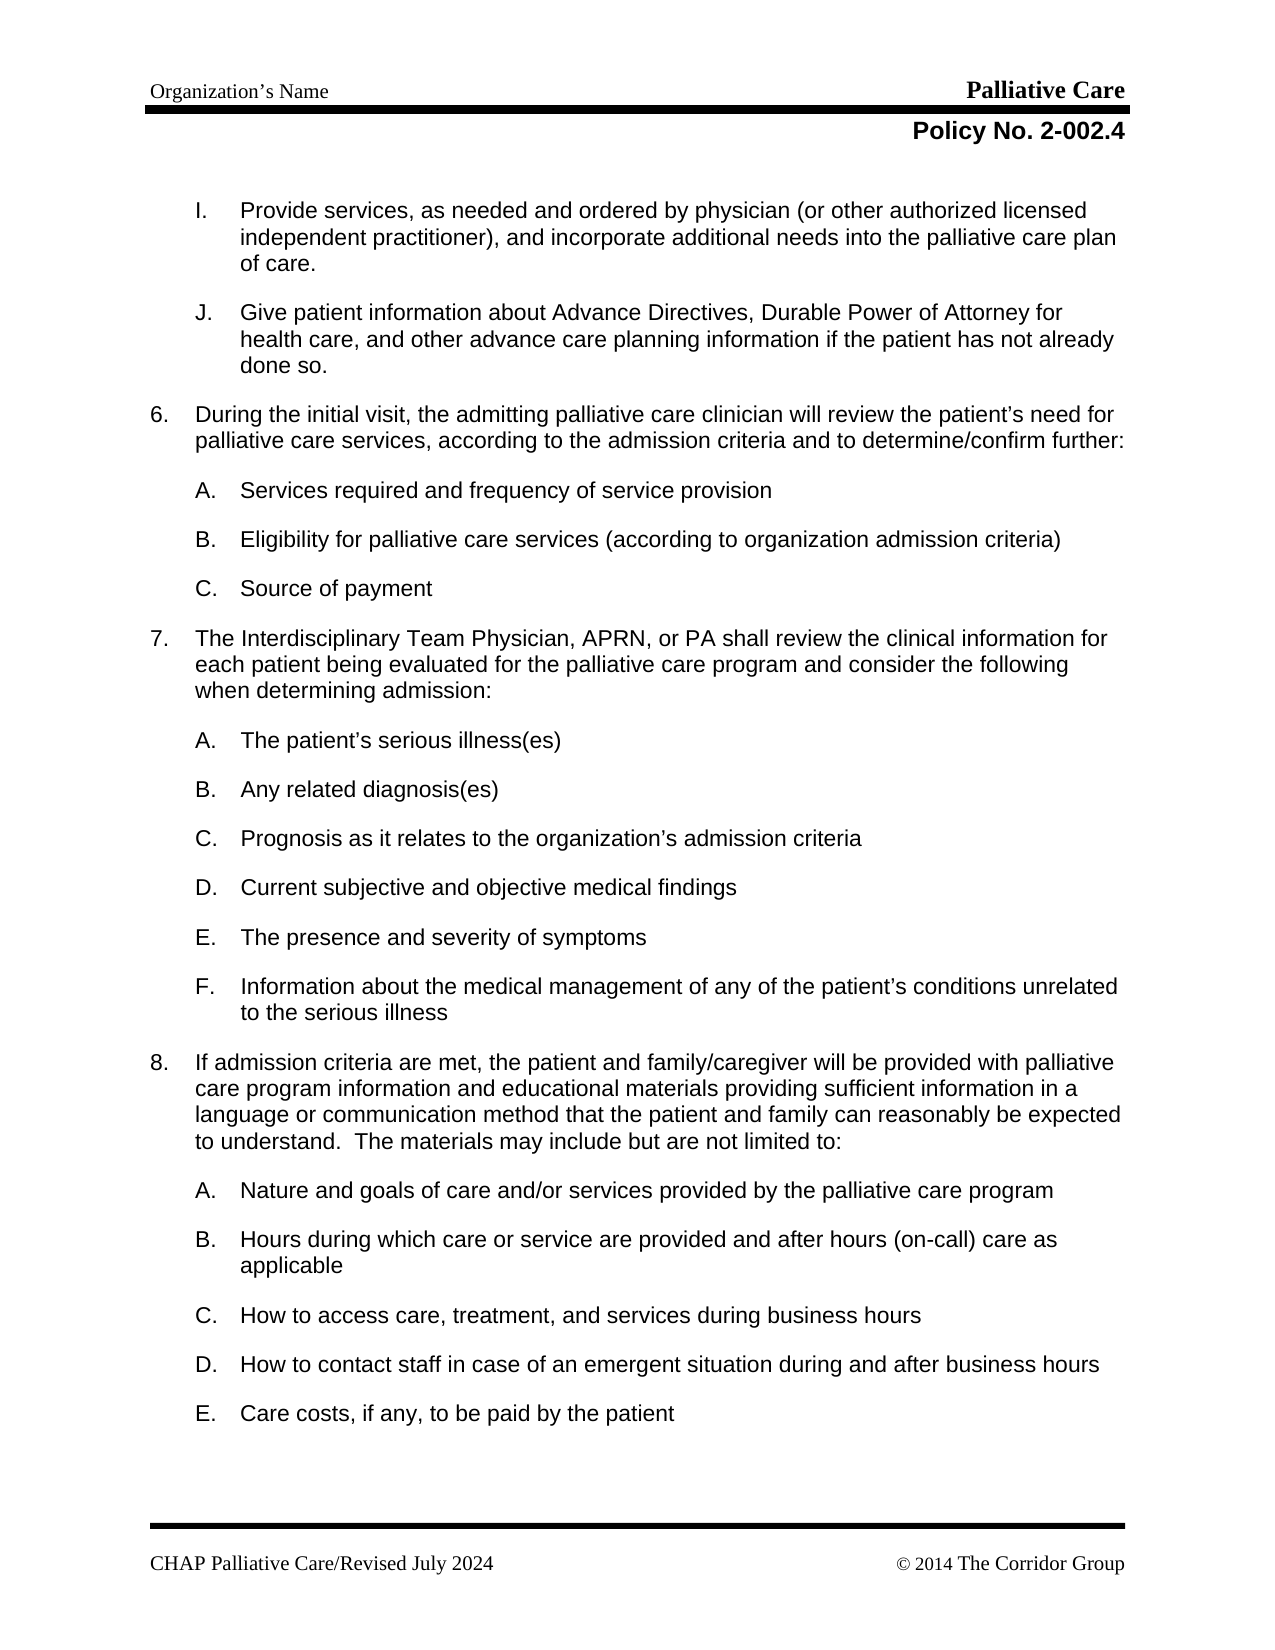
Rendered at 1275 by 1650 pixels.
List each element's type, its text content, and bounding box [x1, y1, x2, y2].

list Hours during which care or service are provided and after hours (on-call) care as applicable [195, 1226, 1125, 1279]
list Eligibility for palliative care services (according to organization admission criteria) [195, 526, 1125, 552]
list If admission criteria are met, the patient and family/caregiver will be provided with palliative care program information and educational materials providing sufficient information in a language or communication method that the patient and family can reasonably be expected to understand. The materials may include but are not limited to: [150, 1048, 1125, 1154]
list Any related diagnosis(es) [195, 776, 1125, 802]
list During the initial visit, the admitting palliative care clinician will review the patient’s need for palliative care services, according to the admission criteria and to determine/confirm further: [150, 401, 1125, 454]
list Current subjective and objective medical findings [195, 874, 1125, 901]
list Policy No. 2-002.4 [195, 116, 1125, 144]
list Provide services, as needed and ordered by physician (or other authorized licensed independent practitioner), and incorporate additional needs into the palliative care plan of care. [195, 197, 1125, 276]
list How to access care, treatment, and services during business hours [195, 1302, 1125, 1328]
list The presence and severity of symptoms [195, 924, 1125, 950]
list Nature and goals of care and/or services provided by the palliative care program [195, 1177, 1125, 1203]
list Prognosis as it relates to the organization’s admission criteria [195, 825, 1125, 851]
list Services required and frequency of service provision [195, 477, 1125, 503]
list The patient’s serious illness(es) [195, 727, 1125, 753]
list The Interdisciplinary Team Physician, APRN, or PA shall review the clinical information for each patient being evaluated for the palliative care program and consider the following when determining admission: [150, 624, 1125, 704]
list How to contact staff in case of an emergent situation during and after business hours [195, 1351, 1125, 1377]
list Care costs, if any, to be paid by the patient [195, 1400, 1125, 1427]
list Information about the medical management of any of the patient’s conditions unrelated to the serious illness [195, 973, 1125, 1026]
list Give patient information about Advance Directives, Durable Power of Attorney for health care, and other advance care planning information if the patient has not already done so. [195, 299, 1125, 378]
list Source of payment [195, 575, 1125, 602]
